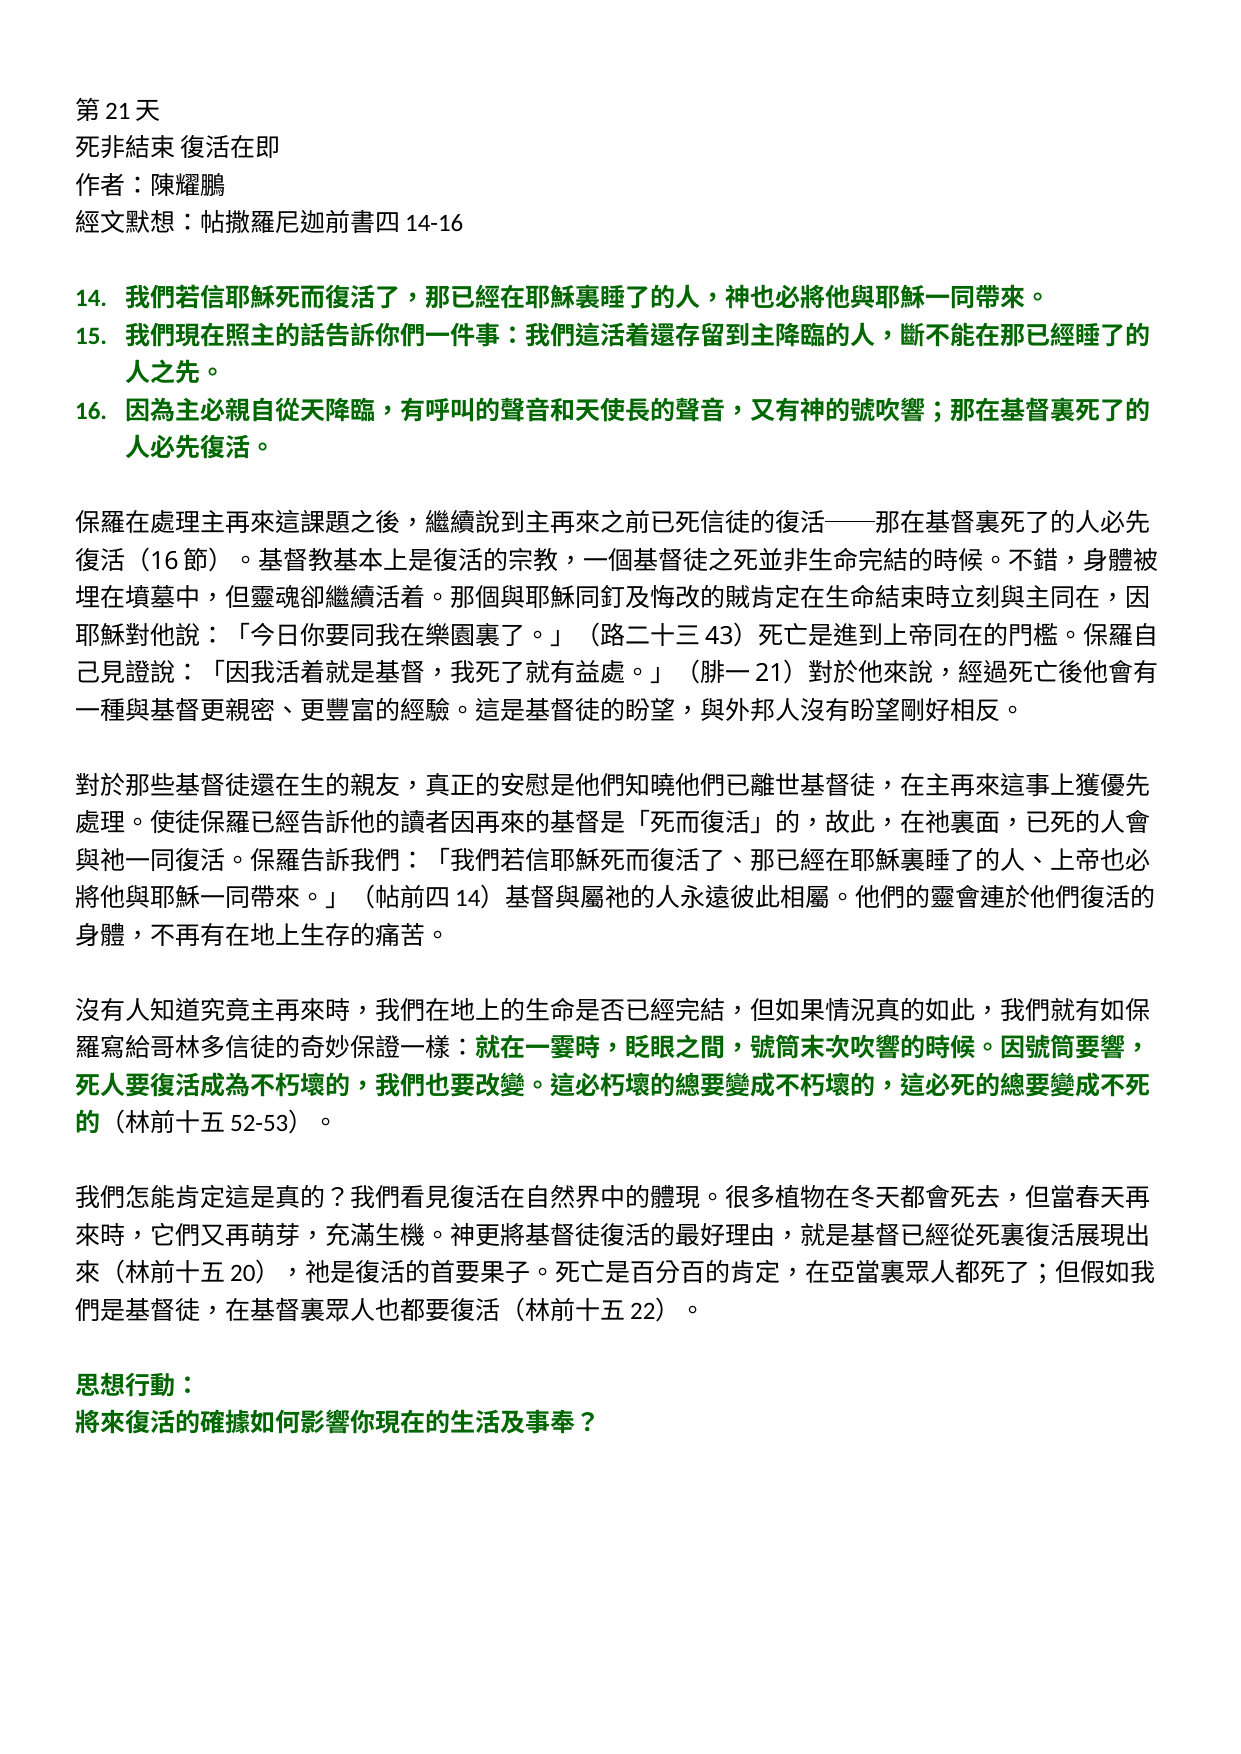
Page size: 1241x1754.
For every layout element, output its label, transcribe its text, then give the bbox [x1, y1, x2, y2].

list 因為主必親自從天降臨，有呼叫的聲音和天使長的聲音，又有神的號吹響；那在基督裏死了的人必先復活。 [75, 389, 1165, 464]
text 第21天 [75, 89, 1165, 127]
text 沒有人知道究竟主再來時，我們在地上的生命是否已經完結，但如果情況真的如此，我們就有如保羅寫給哥林多信徒的奇妙保證一樣：就在一霎時，眨眼之間，號筒末次吹響的時候。因號筒要響，死人要復活成為不朽壞的，我們也要改變。這必朽壞的總要變成不朽壞的，這必死的總要變成不死的（林前十五52-53）。 [75, 989, 1165, 1139]
text 我們怎能肯定這是真的？我們看見復活在自然界中的體現。很多植物在冬天都會死去，但當春天再來時，它們又再萌芽，充滿生機。神更將基督徒復活的最好理由，就是基督已經從死裏復活展現出來（林前十五20），祂是復活的首要果子。死亡是百分百的肯定，在亞當裏眾人都死了；但假如我們是基督徒，在基督裏眾人也都要復活（林前十五22）。 [75, 1177, 1165, 1327]
text 對於那些基督徒還在生的親友，真正的安慰是他們知曉他們已離世基督徒，在主再來這事上獲優先處理。使徒保羅已經告訴他的讀者因再來的基督是「死而復活」的，故此，在祂裏面，已死的人會與祂一同復活。保羅告訴我們：「我們若信耶穌死而復活了、那已經在耶穌裏睡了的人、上帝也必將他與耶穌一同帶來。」（帖前四14）基督與屬祂的人永遠彼此相屬。他們的靈會連於他們復活的身體，不再有在地上生存的痛苦。 [75, 764, 1165, 952]
text 作者：陳耀鵬 [75, 164, 1165, 202]
list 我們現在照主的話告訴你們一件事：我們這活着還存留到主降臨的人，斷不能在那已經睡了的人之先。 [75, 314, 1165, 389]
list 我們若信耶穌死而復活了，那已經在耶穌裏睡了的人，神也必將他與耶穌一同帶來。 [75, 277, 1165, 314]
text 死非結束 復活在即 [75, 127, 1165, 164]
text 經文默想：帖撒羅尼迦前書四14-16 [75, 202, 1165, 239]
text 保羅在處理主再來這課題之後，繼續說到主再來之前已死信徒的復活──那在基督裏死了的人必先復活（16節）。基督教基本上是復活的宗教，一個基督徒之死並非生命完結的時候。不錯，身體被埋在墳墓中，但靈魂卻繼續活着。那個與耶穌同釘及悔改的賊肯定在生命結束時立刻與主同在，因耶穌對他說：「今日你要同我在樂園裏了。」（路二十三43）死亡是進到上帝同在的門檻。保羅自己見證說：「因我活着就是基督，我死了就有益處。」（腓一21）對於他來說，經過死亡後他會有一種與基督更親密、更豐富的經驗。這是基督徒的盼望，與外邦人沒有盼望剛好相反。 [75, 502, 1165, 727]
text 將來復活的確據如何影響你現在的生活及事奉？ [75, 1402, 1165, 1439]
text 思想行動： [75, 1364, 1165, 1402]
